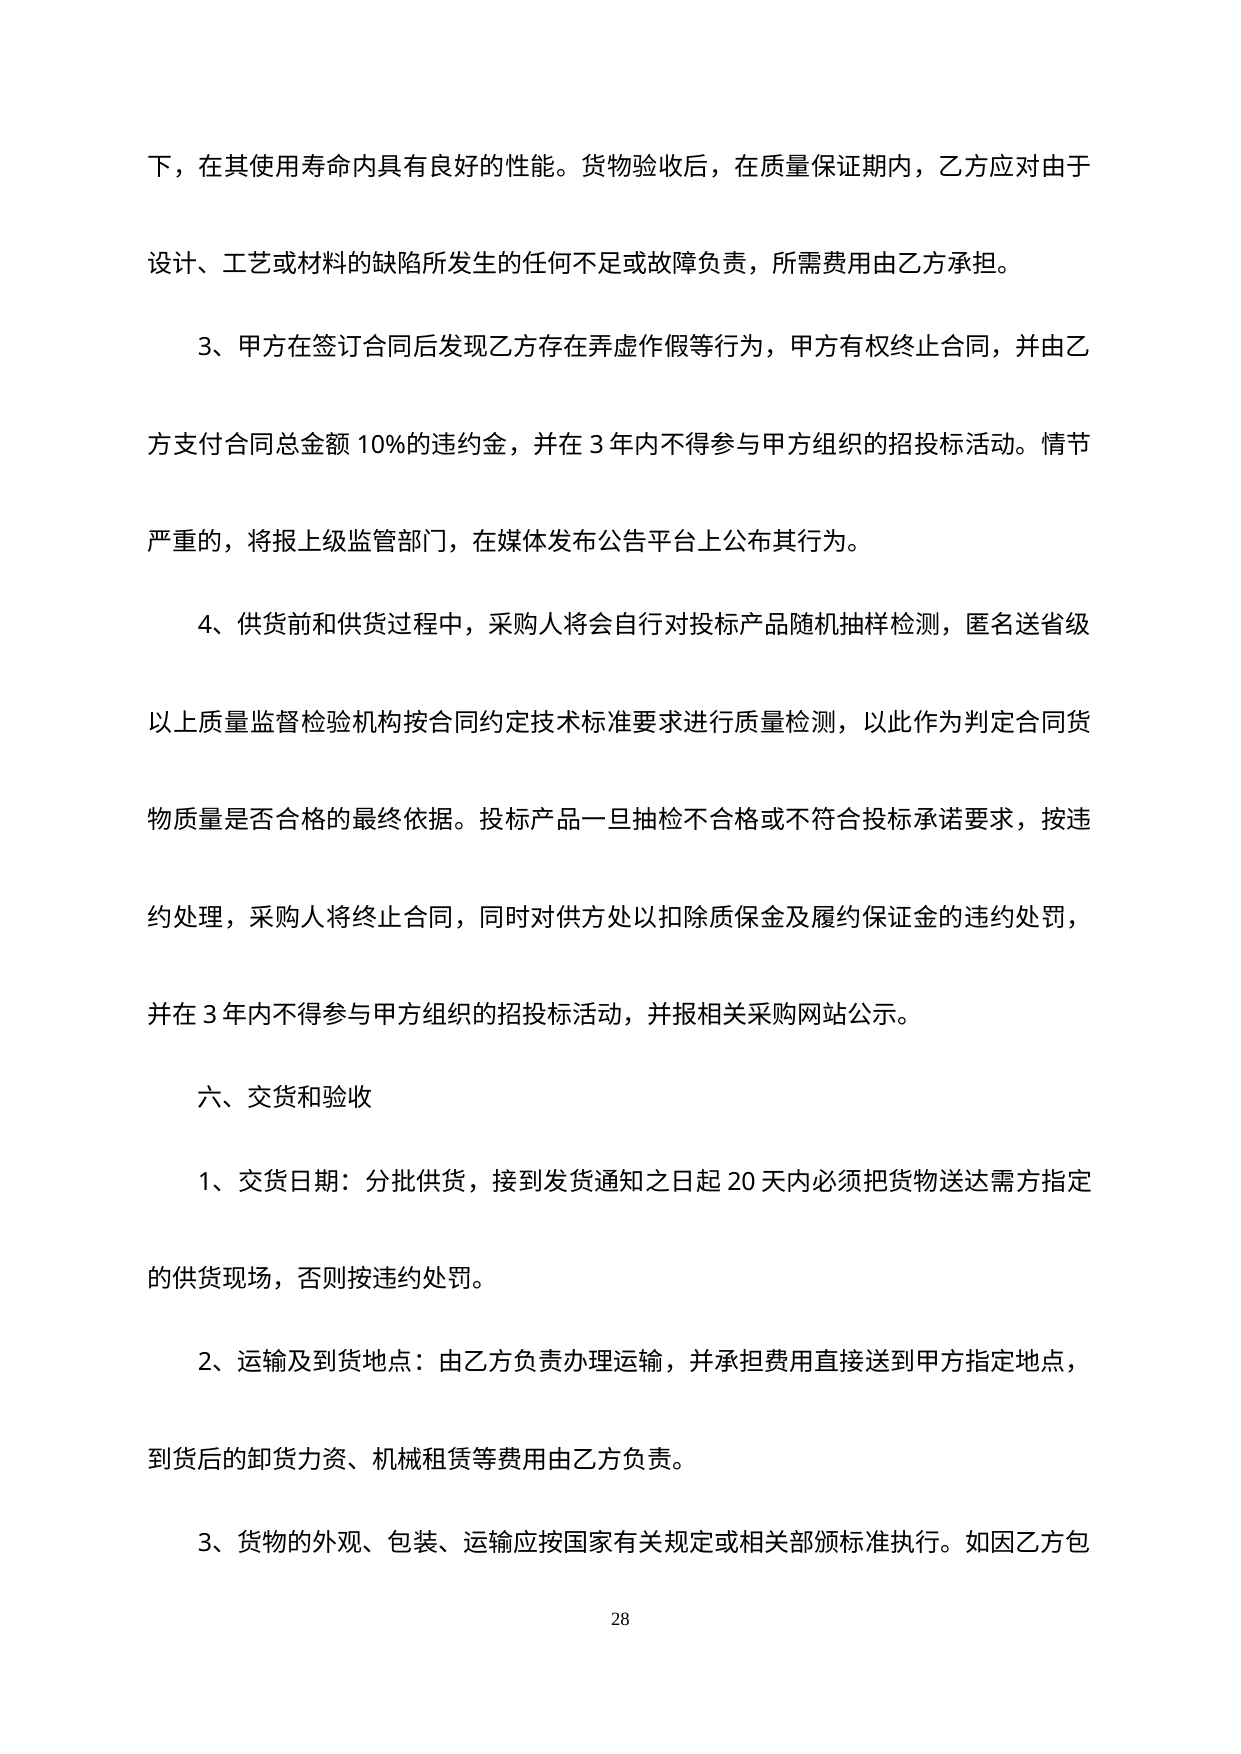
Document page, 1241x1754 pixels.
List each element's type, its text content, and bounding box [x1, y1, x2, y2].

text 4、供货前和供货过程中，采购人将会自行对投标产品随机抽样检测，匿名送省级以上质量监督检验机构按合同约定技术标准要求进行质量检测，以此作为判定合同货物质量是否合格的最终依据。投标产品一旦抽检不合格或不符合投标承诺要求，按违约处理，采购人将终止合同，同时对供方处以扣除质保金及履约保证金的违约处罚，并在3年内不得参与甲方组织的招投标活动，并报相关采购网站公示。 [148, 590, 1092, 1045]
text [148, 132, 1092, 294]
text 1、交货日期：分批供货，接到发货通知之日起20天内必须把货物送达需方指定的供货现场，否则按违约处罚。 [148, 1147, 1092, 1309]
text 六、交货和验收 [148, 1063, 1092, 1128]
text 3、甲方在签订合同后发现乙方存在弄虚作假等行为，甲方有权终止合同，并由乙方支付合同总金额10%的违约金，并在3年内不得参与甲方组织的招投标活动。情节严重的，将报上级监管部门，在媒体发布公告平台上公布其行为。 [148, 312, 1092, 572]
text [148, 1508, 1092, 1573]
text 2、运输及到货地点：由乙方负责办理运输，并承担费用直接送到甲方指定地点，到货后的卸货力资、机械租赁等费用由乙方负责。 [148, 1327, 1092, 1490]
